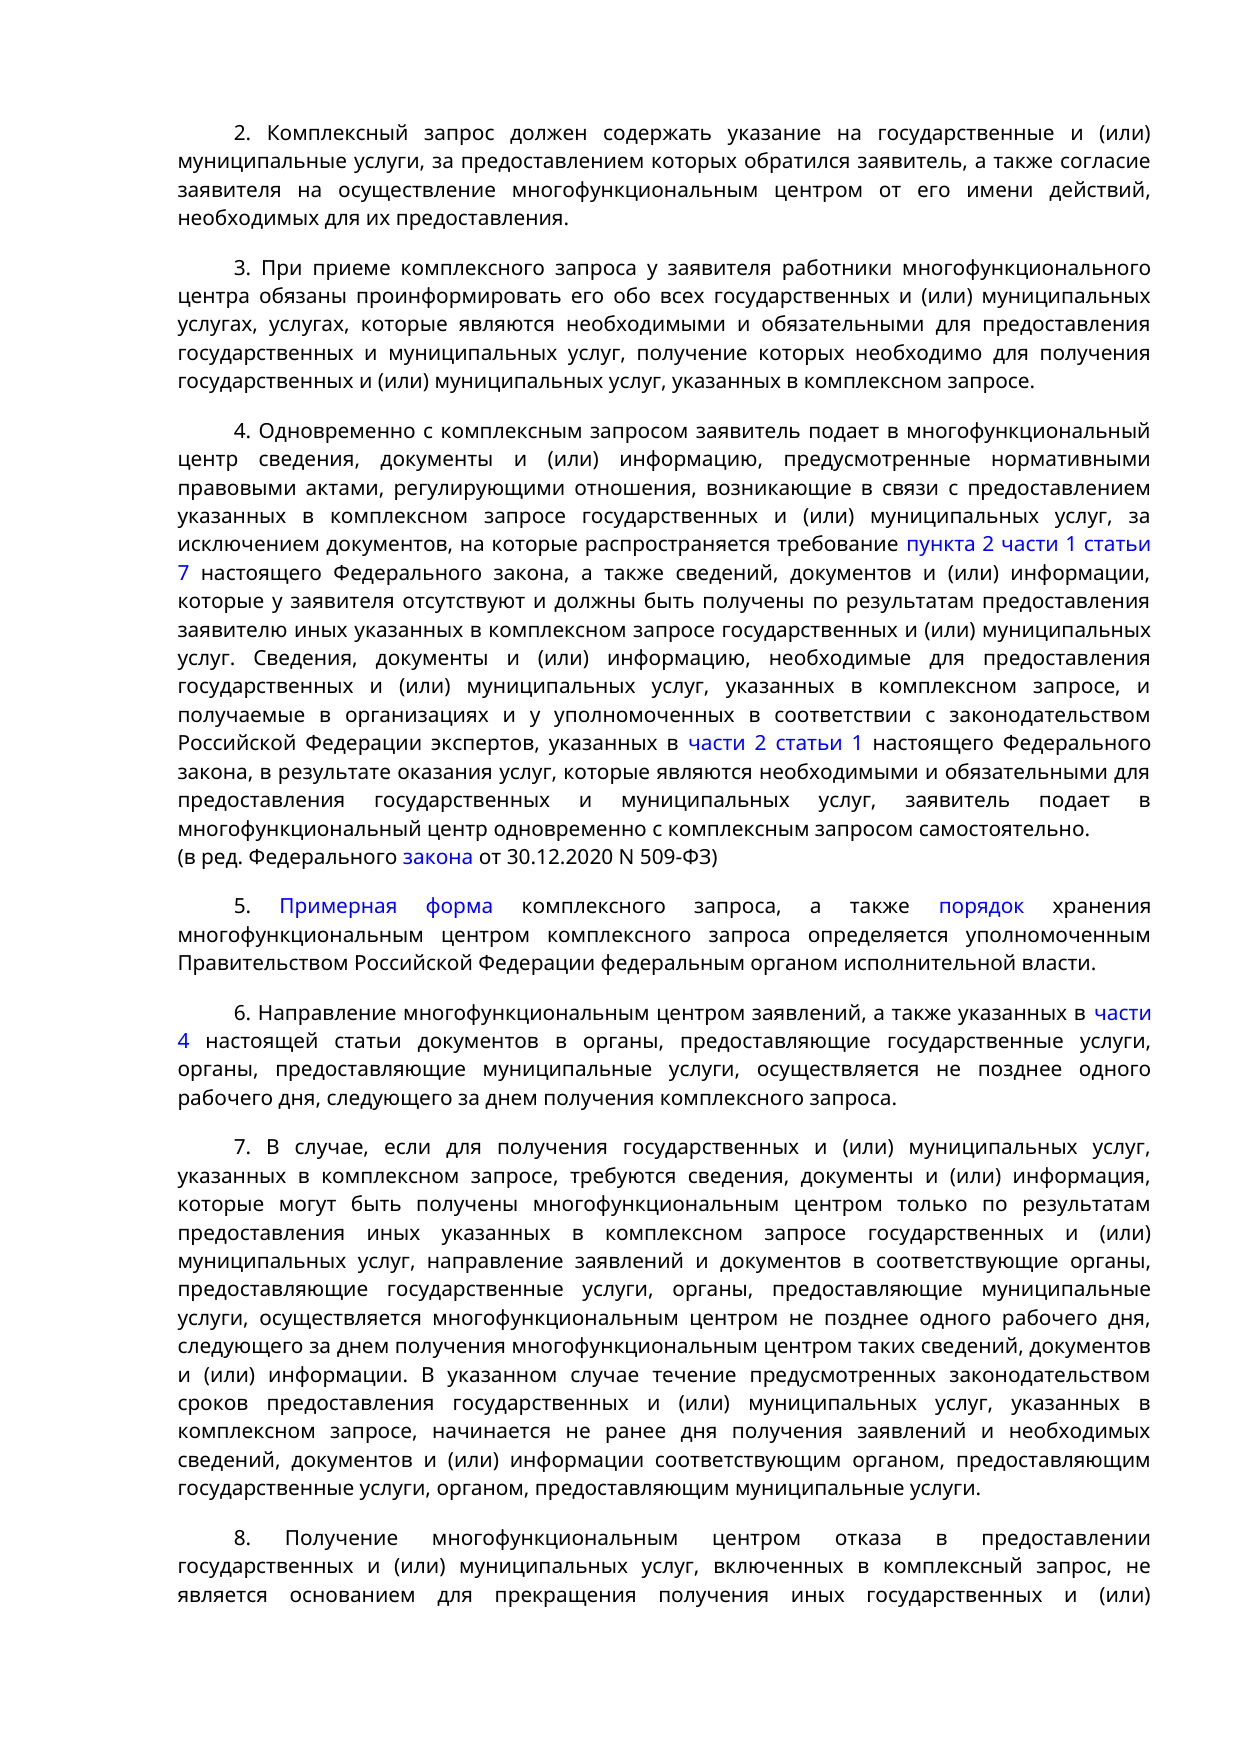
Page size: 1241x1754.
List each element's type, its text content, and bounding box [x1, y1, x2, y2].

text 6. Направление многофункциональным центром заявлений, а также указанных в части 4 настоящей статьи документов в органы, предоставляющие государственные услуги, органы, предоставляющие муниципальные услуги, осуществляется не позднее одного рабочего дня, следующего за днем получения комплексного запроса. [177, 998, 1152, 1111]
text 3. При приеме комплексного запроса у заявителя работники многофункционального центра обязаны проинформировать его обо всех государственных и (или) муниципальных услугах, услугах, которые являются необходимыми и обязательными для предоставления государственных и муниципальных услуг, получение которых необходимо для получения государственных и (или) муниципальных услуг, указанных в комплексном запросе. [177, 253, 1152, 395]
text (в ред. Федерального закона от 30.12.2020 N 509-ФЗ) [177, 842, 1152, 871]
text 5. Примерная форма комплексного запроса, а также порядок хранения многофункциональным центром комплексного запроса определяется уполномоченным Правительством Российской Федерации федеральным органом исполнительной власти. [177, 892, 1152, 977]
text 4. Одновременно с комплексным запросом заявитель подает в многофункциональный центр сведения, документы и (или) информацию, предусмотренные нормативными правовыми актами, регулирующими отношения, возникающие в связи с предоставлением указанных в комплексном запросе государственных и (или) муниципальных услуг, за исключением документов, на которые распространяется требование пункта 2 части 1 статьи 7 настоящего Федерального закона, а также сведений, документов и (или) информации, которые у заявителя отсутствуют и должны быть получены по результатам предоставления заявителю иных указанных в комплексном запросе государственных и (или) муниципальных услуг. Сведения, документы и (или) информацию, необходимые для предоставления государственных и (или) муниципальных услуг, указанных в комплексном запросе, и получаемые в организациях и у уполномоченных в соответствии с законодательством Российской Федерации экспертов, указанных в части 2 статьи 1 настоящего Федерального закона, в результате оказания услуг, которые являются необходимыми и обязательными для предоставления государственных и муниципальных услуг, заявитель подает в многофункциональный центр одновременно с комплексным запросом самостоятельно. [177, 416, 1152, 842]
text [177, 1523, 1152, 1608]
text 7. В случае, если для получения государственных и (или) муниципальных услуг, указанных в комплексном запросе, требуются сведения, документы и (или) информация, которые могут быть получены многофункциональным центром только по результатам предоставления иных указанных в комплексном запросе государственных и (или) муниципальных услуг, направление заявлений и документов в соответствующие органы, предоставляющие государственные услуги, органы, предоставляющие муниципальные услуги, осуществляется многофункциональным центром не позднее одного рабочего дня, следующего за днем получения многофункциональным центром таких сведений, документов и (или) информации. В указанном случае течение предусмотренных законодательством сроков предоставления государственных и (или) муниципальных услуг, указанных в комплексном запросе, начинается не ранее дня получения заявлений и необходимых сведений, документов и (или) информации соответствующим органом, предоставляющим государственные услуги, органом, предоставляющим муниципальные услуги. [177, 1132, 1152, 1502]
text 2. Комплексный запрос должен содержать указание на государственные и (или) муниципальные услуги, за предоставлением которых обратился заявитель, а также согласие заявителя на осуществление многофункциональным центром от его имени действий, необходимых для их предоставления. [177, 118, 1152, 232]
